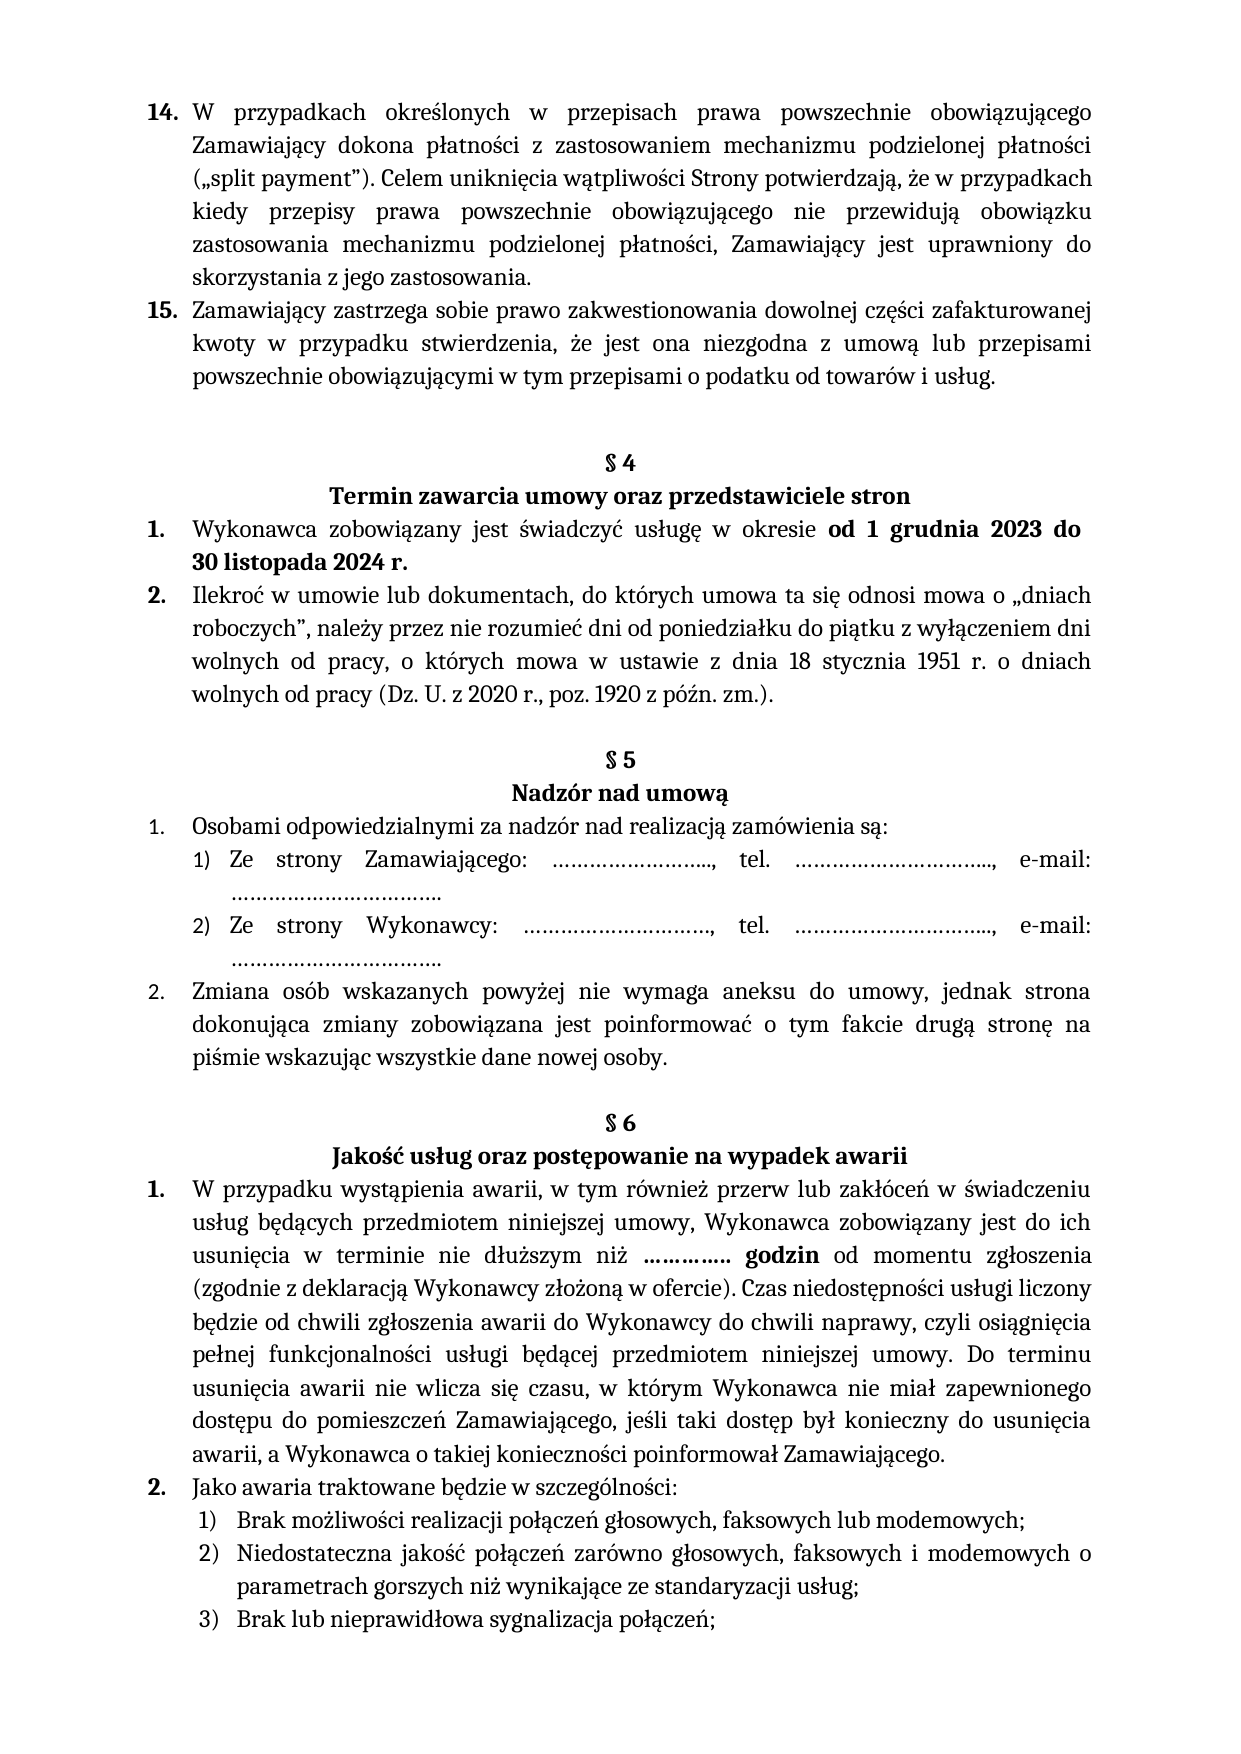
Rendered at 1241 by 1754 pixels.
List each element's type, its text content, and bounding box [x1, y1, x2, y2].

text § 5 [148, 746, 1092, 775]
list Wykonawca zobowiązany jest świadczyć usługę w okresie od 1 grudnia 2023 do 30 listopada 2024 r. [148, 515, 1092, 577]
list Jako awaria traktowane będzie w szczególności: [148, 1472, 1092, 1501]
text Jakość usług oraz postępowanie na wypadek awarii [148, 1142, 1092, 1171]
list Zamawiający zastrzega sobie prawo zakwestionowania dowolnej części zafakturowanej kwoty w przypadku stwierdzenia, że jest ona niezgodna z umową lub przepisami powszechnie obowiązującymi w tym przepisami o podatku od towarów i usług. [148, 296, 1092, 391]
list Ze strony Wykonawcy: …………………………, tel. ………………………….., e-mail: ……………………………. [192, 911, 1092, 973]
text Nadzór nad umową [148, 779, 1092, 808]
list Osobami odpowiedzialnymi za nadzór nad realizacją zamówienia są: [148, 812, 1092, 841]
list Ilekroć w umowie lub dokumentach, do których umowa ta się odnosi mowa o „dniach roboczych”, należy przez nie rozumieć dni od poniedziałku do piątku z wyłączeniem dni wolnych od pracy, o których mowa w ustawie z dnia 18 stycznia 1951 r. o dniach wolnych od pracy (Dz. U. z 2020 r., poz. 1920 z późn. zm.). [148, 581, 1092, 709]
list Brak lub nieprawidłowa sygnalizacja połączeń; [199, 1604, 1092, 1633]
list Niedostateczna jakość połączeń zarówno głosowych, faksowych i modemowych o parametrach gorszych niż wynikające ze standaryzacji usług; [199, 1538, 1092, 1600]
list Ze strony Zamawiającego: …………………….., tel. ………………………….., e-mail: ……………………………. [192, 845, 1092, 907]
text § 6 [148, 1109, 1092, 1138]
list W przypadku wystąpienia awarii, w tym również przerw lub zakłóceń w świadczeniu usług będących przedmiotem niniejszej umowy, Wykonawca zobowiązany jest do ich usunięcia w terminie nie dłuższym niż ………….. godzin od momentu zgłoszenia (zgodnie z deklaracją Wykonawcy złożoną w ofercie). Czas niedostępności usługi liczony będzie od chwili zgłoszenia awarii do Wykonawcy do chwili naprawy, czyli osiągnięcia pełnej funkcjonalności usługi będącej przedmiotem niniejszej umowy. Do terminu usunięcia awarii nie wlicza się czasu, w którym Wykonawca nie miał zapewnionego dostępu do pomieszczeń Zamawiającego, jeśli taki dostęp był konieczny do usunięcia awarii, a Wykonawca o takiej konieczności poinformował Zamawiającego. [148, 1175, 1092, 1468]
list Brak możliwości realizacji połączeń głosowych, faksowych lub modemowych; [199, 1506, 1092, 1534]
text § 4 [148, 449, 1092, 478]
list W przypadkach określonych w przepisach prawa powszechnie obowiązującego Zamawiający dokona płatności z zastosowaniem mechanizmu podzielonej płatności („split payment”). Celem uniknięcia wątpliwości Strony potwierdzają, że w przypadkach kiedy przepisy prawa powszechnie obowiązującego nie przewidują obowiązku zastosowania mechanizmu podzielonej płatności, Zamawiający jest uprawniony do skorzystania z jego zastosowania. [148, 98, 1092, 292]
list Zmiana osób wskazanych powyżej nie wymaga aneksu do umowy, jednak strona dokonująca zmiany zobowiązana jest poinformować o tym fakcie drugą stronę na piśmie wskazując wszystkie dane nowej osoby. [148, 977, 1092, 1072]
text Termin zawarcia umowy oraz przedstawiciele stron [148, 482, 1092, 511]
